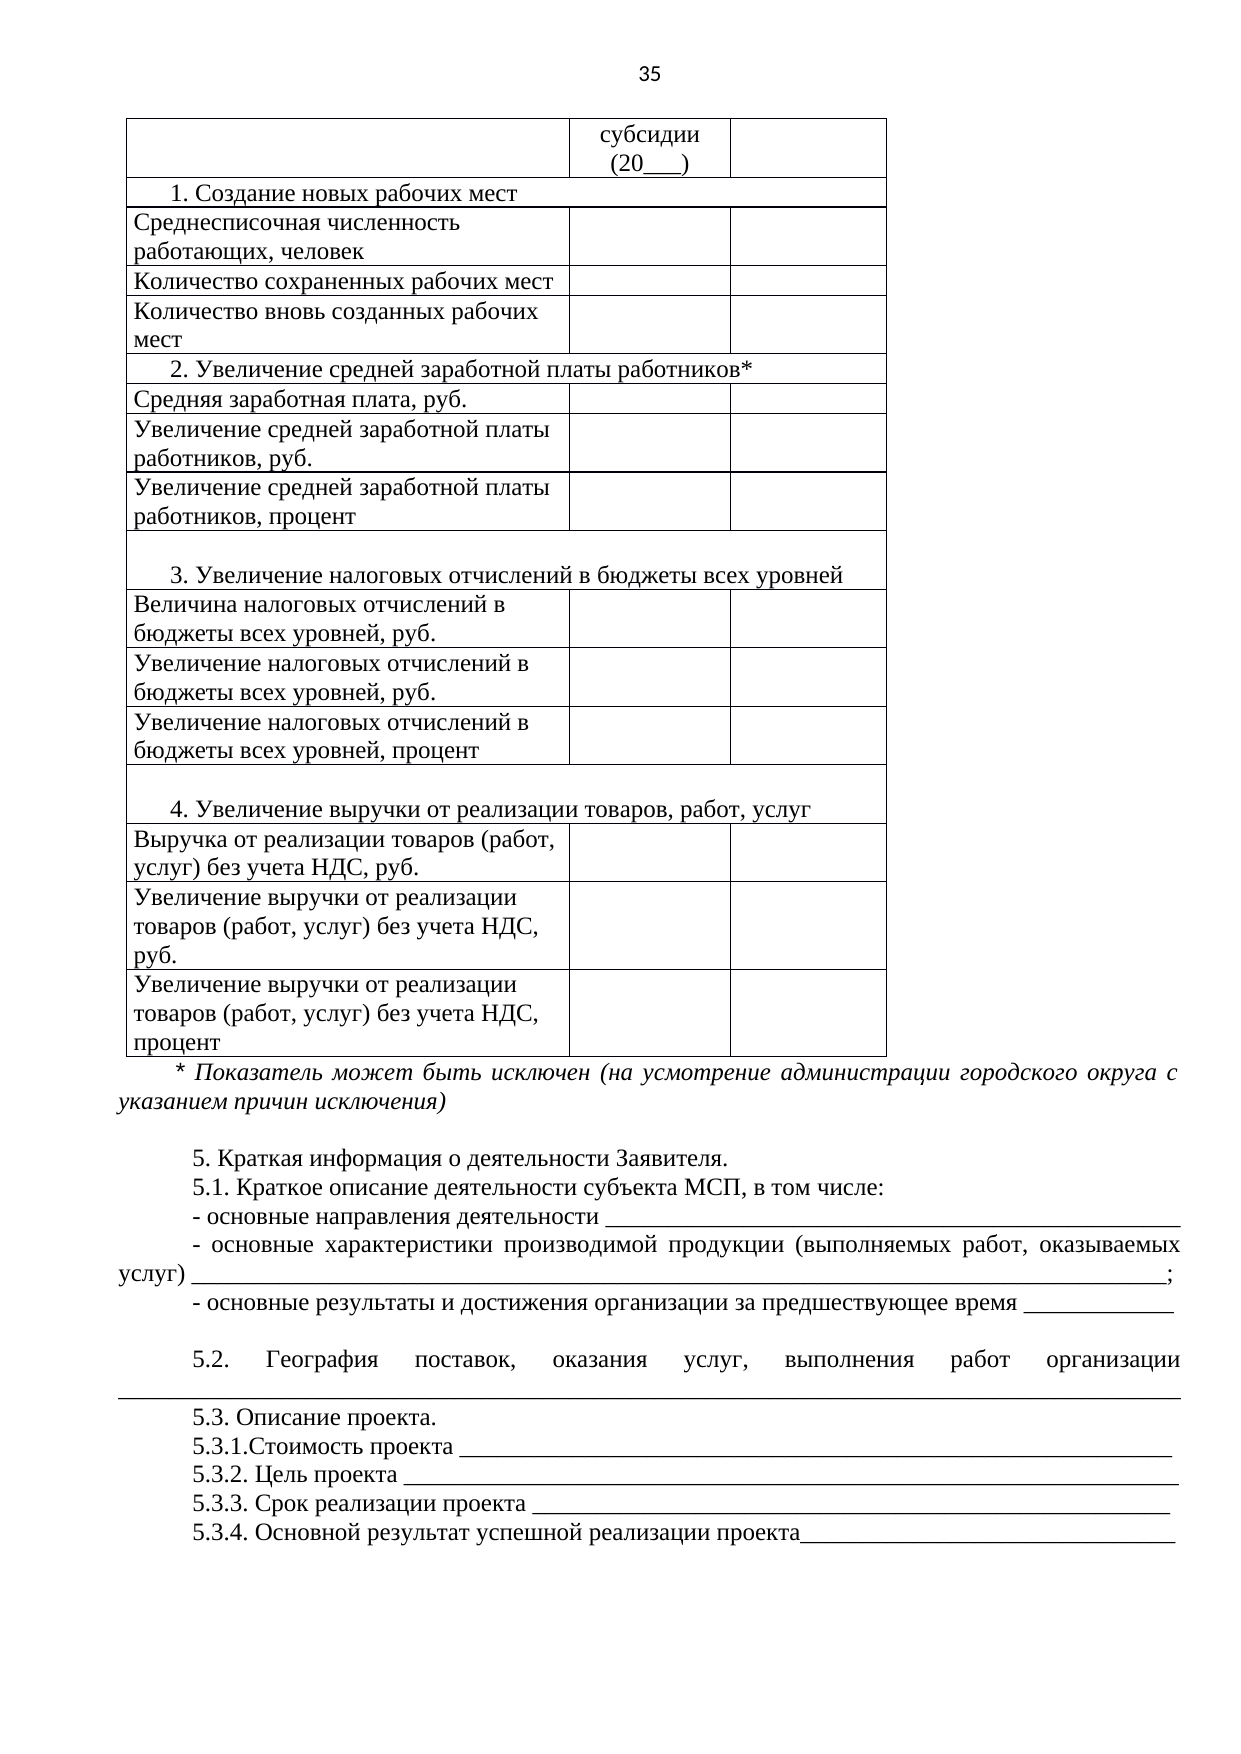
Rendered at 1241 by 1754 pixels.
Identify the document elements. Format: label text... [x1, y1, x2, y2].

text 5.2. География поставок, оказания услуг, выполнения работ организации _____________________________________________________________________________________ [118, 1344, 1181, 1398]
text 5.3.2. Цель проекта ______________________________________________________________ [118, 1459, 1181, 1488]
table_cell [731, 707, 886, 764]
table_cell Средняя заработная плата, руб. [127, 384, 569, 413]
table_cell [731, 473, 886, 530]
text 5.1. Краткое описание деятельности субъекта МСП, в том числе: [118, 1172, 1181, 1201]
table_cell [570, 266, 730, 295]
table_cell [731, 824, 886, 881]
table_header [570, 119, 730, 177]
table_cell [570, 296, 730, 353]
text 5.3. Описание проекта. [118, 1402, 1181, 1431]
table_cell [731, 970, 886, 1056]
table_cell [731, 590, 886, 647]
table_cell Увеличение выручки от реализации товаров (работ, услуг) без учета НДС, процент [127, 970, 569, 1056]
text * Показатель может быть исключен (на усмотрение администрации городского округа с указанием причин исключения) [118, 1057, 1181, 1114]
table_cell [570, 970, 730, 1056]
table_cell [731, 208, 886, 265]
text - основные результаты и достижения организации за предшествующее время ____________ [118, 1287, 1181, 1316]
table_cell Увеличение налоговых отчислений в бюджеты всех уровней, процент [127, 707, 569, 764]
table_cell [570, 473, 730, 530]
text 5.3.1.Стоимость проекта _________________________________________________________ [118, 1431, 1181, 1459]
text 5. Краткая информация о деятельности Заявителя. [118, 1143, 1181, 1172]
text - основные характеристики производимой продукции (выполняемых работ, оказываемых услуг) ______________________________________________________________________________; [118, 1229, 1181, 1287]
table_cell Увеличение средней заработной платы работников, руб. [127, 414, 569, 471]
table_cell [570, 208, 730, 265]
text - основные направления деятельности ______________________________________________ [118, 1201, 1181, 1229]
table_cell Среднесписочная численность работающих, человек [127, 208, 569, 265]
table_cell [731, 882, 886, 968]
table_cell [570, 707, 730, 764]
table_cell 3. Увеличение налоговых отчислений в бюджеты всех уровней [127, 531, 886, 588]
table_cell Количество сохраненных рабочих мест [127, 266, 569, 295]
table_cell 2. Увеличение средней заработной платы работников* [127, 354, 886, 383]
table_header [731, 119, 886, 177]
table_cell [570, 590, 730, 647]
table_cell [570, 824, 730, 881]
table_cell [570, 414, 730, 471]
text 5.3.4. Основной результат успешной реализации проекта______________________________ [118, 1517, 1181, 1546]
table_cell [570, 882, 730, 968]
table_cell [731, 296, 886, 353]
table_cell Количество вновь созданных рабочих мест [127, 296, 569, 353]
table_cell [570, 384, 730, 413]
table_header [127, 119, 569, 177]
table_cell Увеличение налоговых отчислений в бюджеты всех уровней, руб. [127, 648, 569, 706]
table_cell [570, 648, 730, 706]
table_cell 4. Увеличение выручки от реализации товаров, работ, услуг [127, 765, 886, 823]
table_cell Выручка от реализации товаров (работ, услуг) без учета НДС, руб. [127, 824, 569, 881]
table_cell 1. Создание новых рабочих мест [127, 178, 886, 206]
table_cell [731, 384, 886, 413]
table_cell [731, 266, 886, 295]
table_cell [731, 648, 886, 706]
table_cell Увеличение выручки от реализации товаров (работ, услуг) без учета НДС, руб. [127, 882, 569, 968]
table_cell Увеличение средней заработной платы работников, процент [127, 473, 569, 530]
table_cell Величина налоговых отчислений в бюджеты всех уровней, руб. [127, 590, 569, 647]
text 5.3.3. Срок реализации проекта ___________________________________________________ [118, 1488, 1181, 1517]
table_cell [731, 414, 886, 471]
